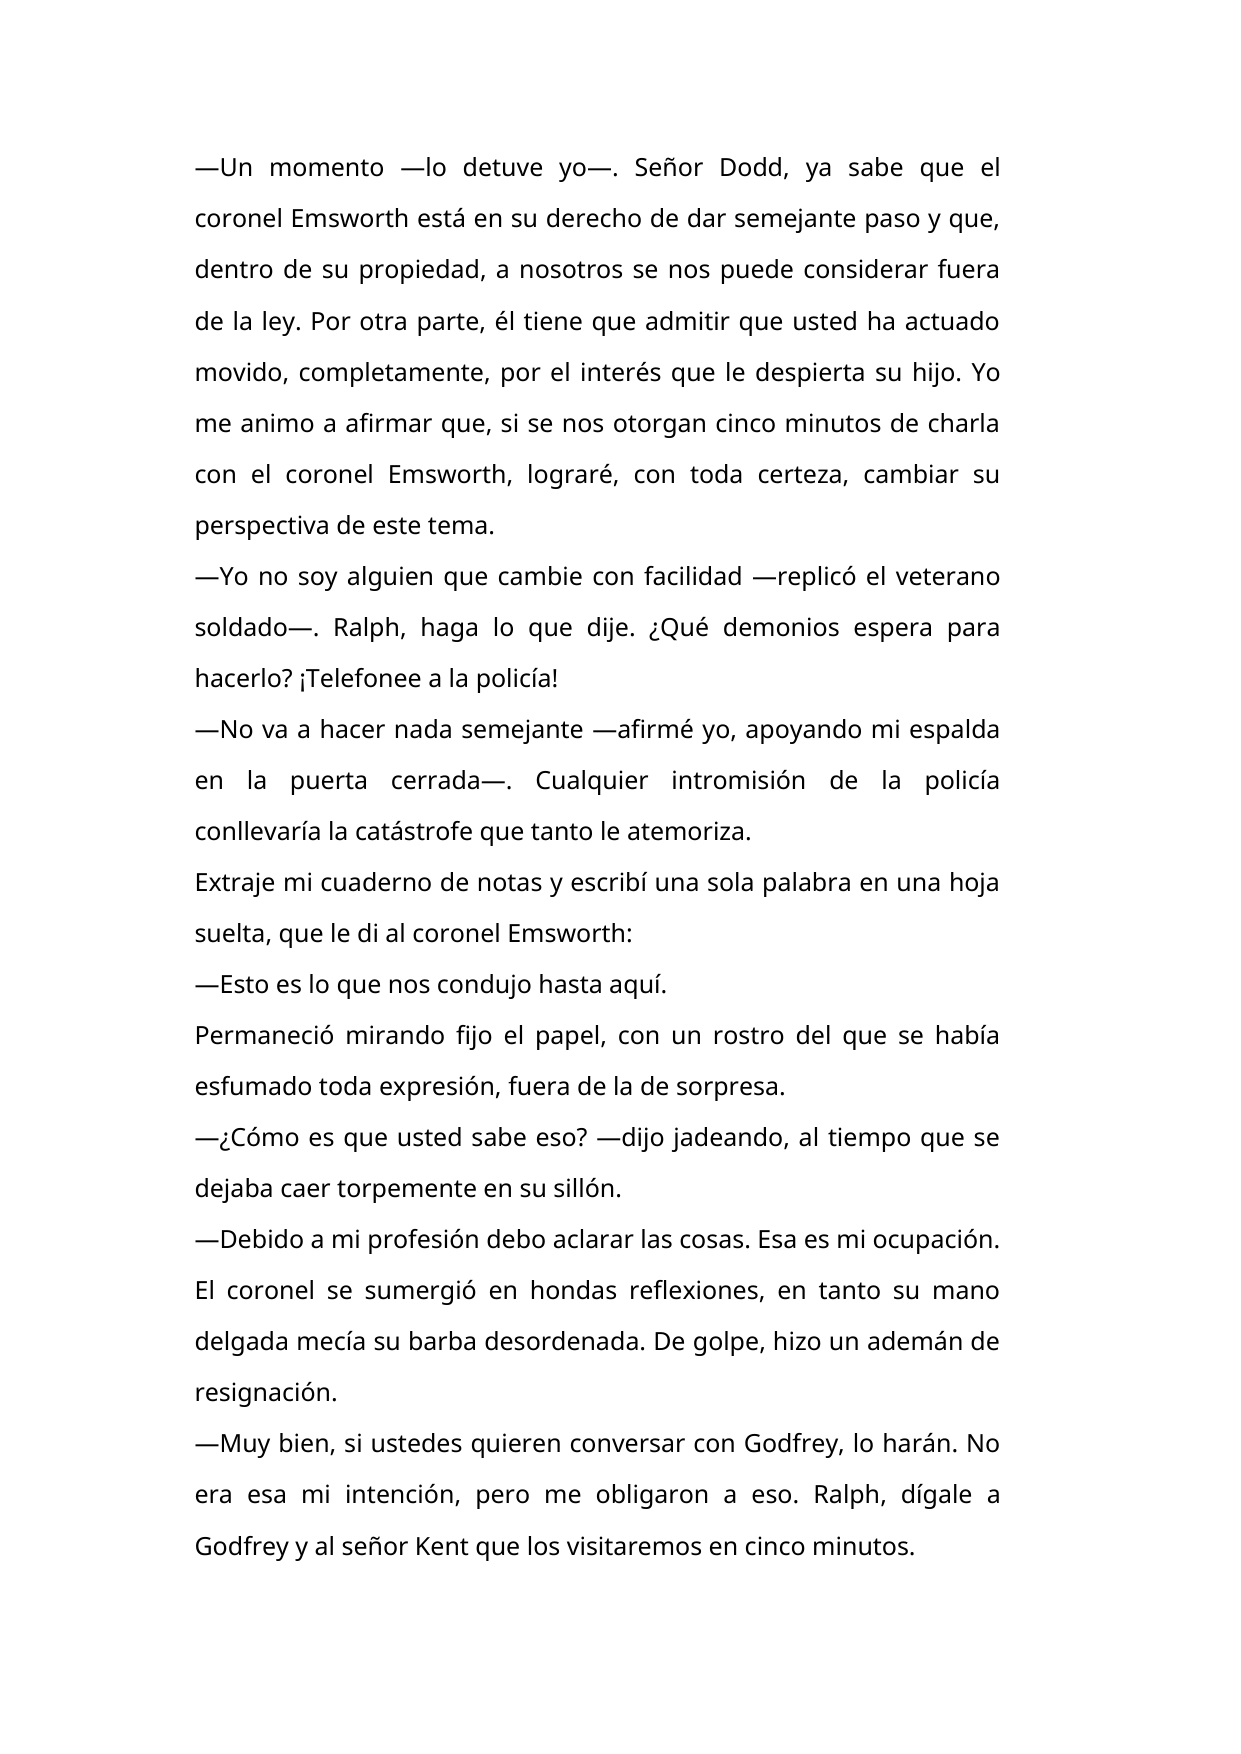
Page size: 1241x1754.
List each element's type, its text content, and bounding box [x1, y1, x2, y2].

text —¿Cómo es que usted sabe eso? —dijo jadeando, al tiempo que se dejaba caer torpemente en su sillón. [194, 1120, 1002, 1205]
text —Muy bien, si ustedes quieren conversar con Godfrey, lo harán. No era esa mi intención, pero me obligaron a eso. Ralph, dígale a Godfrey y al señor Kent que los visitaremos en cinco minutos. [194, 1426, 1002, 1562]
text —Yo no soy alguien que cambie con facilidad —replicó el veterano soldado—. Ralph, haga lo que dije. ¿Qué demonios espera para hacerlo? ¡Telefonee a la policía! [194, 558, 1002, 694]
text Extraje mi cuaderno de notas y escribí una sola palabra en una hoja suelta, que le di al coronel Emsworth: [194, 864, 1002, 950]
text —Un momento —lo detuve yo—. Señor Dodd, ya sabe que el coronel Emsworth está en su derecho de dar semejante paso y que, dentro de su propiedad, a nosotros se nos puede considerar fuera de la ley. Por otra parte, él tiene que admitir que usted ha actuado movido, completamente, por el interés que le despierta su hijo. Yo me animo a afirmar que, si se nos otorgan cinco minutos de charla con el coronel Emsworth, lograré, con toda certeza, cambiar su perspectiva de este tema. [194, 150, 1002, 541]
text —Esto es lo que nos condujo hasta aquí. [194, 967, 1002, 1001]
text —Debido a mi profesión debo aclarar las cosas. Esa es mi ocupación. [194, 1222, 1002, 1256]
text El coronel se sumergió en hondas reflexiones, en tanto su mano delgada mecía su barba desordenada. De golpe, hizo un ademán de resignación. [194, 1273, 1002, 1409]
text Permaneció mirando fijo el papel, con un rostro del que se había esfumado toda expresión, fuera de la de sorpresa. [194, 1018, 1002, 1103]
text —No va a hacer nada semejante —afirmé yo, apoyando mi espalda en la puerta cerrada—. Cualquier intromisión de la policía conllevaría la catástrofe que tanto le atemoriza. [194, 711, 1002, 848]
